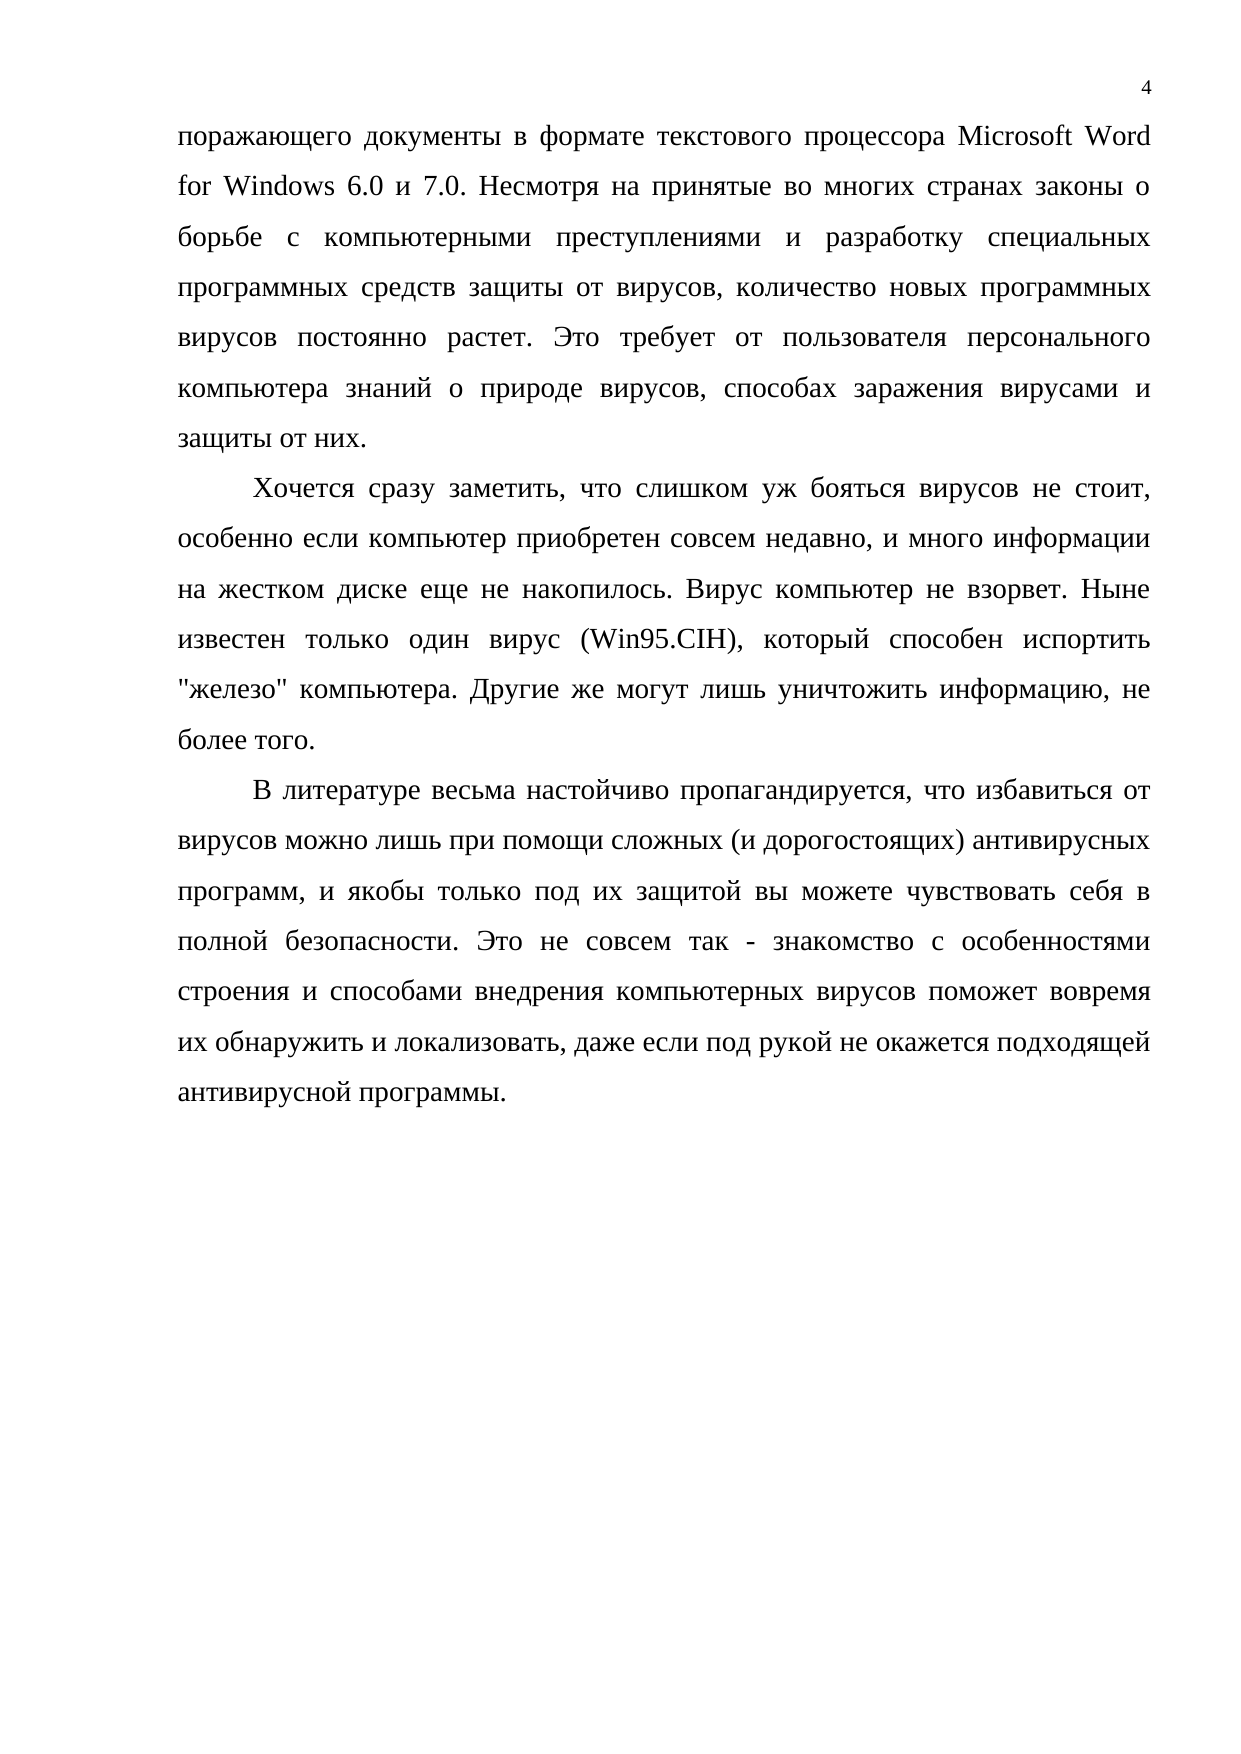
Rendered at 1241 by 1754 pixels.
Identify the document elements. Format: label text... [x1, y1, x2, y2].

text В литературе весьма настойчиво пропагандируется, что избавиться от вирусов можно лишь при помощи сложных (и дорогостоящих) антивирусных программ, и якобы только под их защитой вы можете чувствовать себя в полной безопасности. Это не совсем так - знакомство с особенностями строения и способами внедрения компьютерных вирусов поможет вовремя их обнаружить и локализовать, даже если под рукой не окажется подходящей антивирусной программы. [177, 772, 1152, 1108]
text Хочется сразу заметить, что слишком уж бояться вирусов не стоит, особенно если компьютер приобретен совсем недавно, и много информации на жестком диске еще не накопилось. Вирус компьютер не взорвет. Ныне известен только один вирус (Win95.CIH), который способен испортить "железо" компьютера. Другие же могут лишь уничтожить информацию, не более того. [177, 470, 1152, 755]
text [177, 118, 1152, 453]
